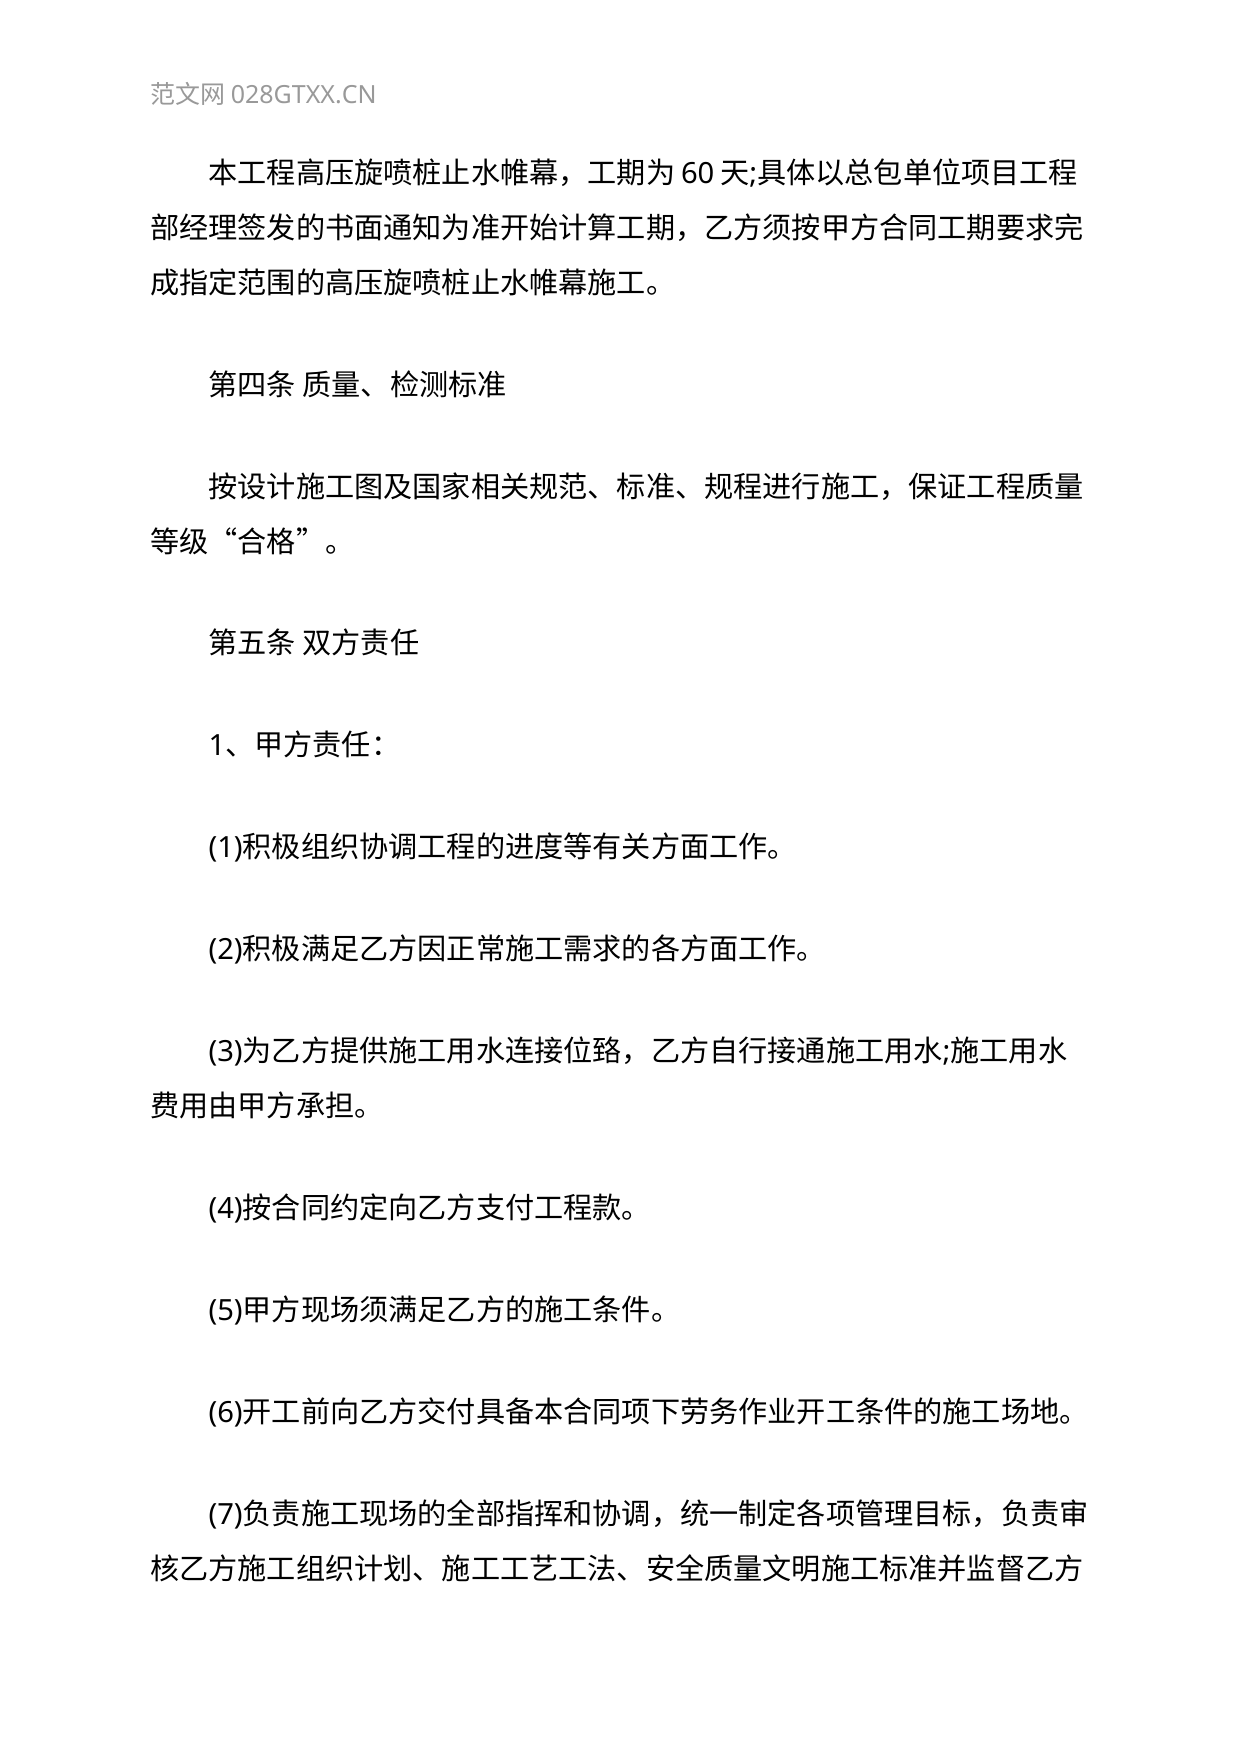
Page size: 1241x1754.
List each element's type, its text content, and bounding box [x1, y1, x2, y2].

text 按设计施工图及国家相关规范、标准、规程进行施工，保证工程质量等级“合格”。 [150, 463, 1090, 561]
text 1、甲方责任： [150, 722, 1090, 764]
text 第五条 双方责任 [150, 620, 1090, 662]
text (4)按合同约定向乙方支付工程款。 [150, 1184, 1090, 1227]
text 第四条 质量、检测标准 [150, 362, 1090, 404]
text 本工程高压旋喷桩止水帷幕，工期为60天;具体以总包单位项目工程部经理签发的书面通知为准开始计算工期，乙方须按甲方合同工期要求完成指定范围的高压旋喷桩止水帷幕施工。 [150, 150, 1090, 302]
text (1)积极组织协调工程的进度等有关方面工作。 [150, 824, 1090, 866]
text (5)甲方现场须满足乙方的施工条件。 [150, 1287, 1090, 1329]
text (3)为乙方提供施工用水连接位臵，乙方自行接通施工用水;施工用水费用由甲方承担。 [150, 1028, 1090, 1125]
text (2)积极满足乙方因正常施工需求的各方面工作。 [150, 926, 1090, 968]
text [150, 1491, 1090, 1588]
text (6)开工前向乙方交付具备本合同项下劳务作业开工条件的施工场地。 [150, 1388, 1090, 1431]
